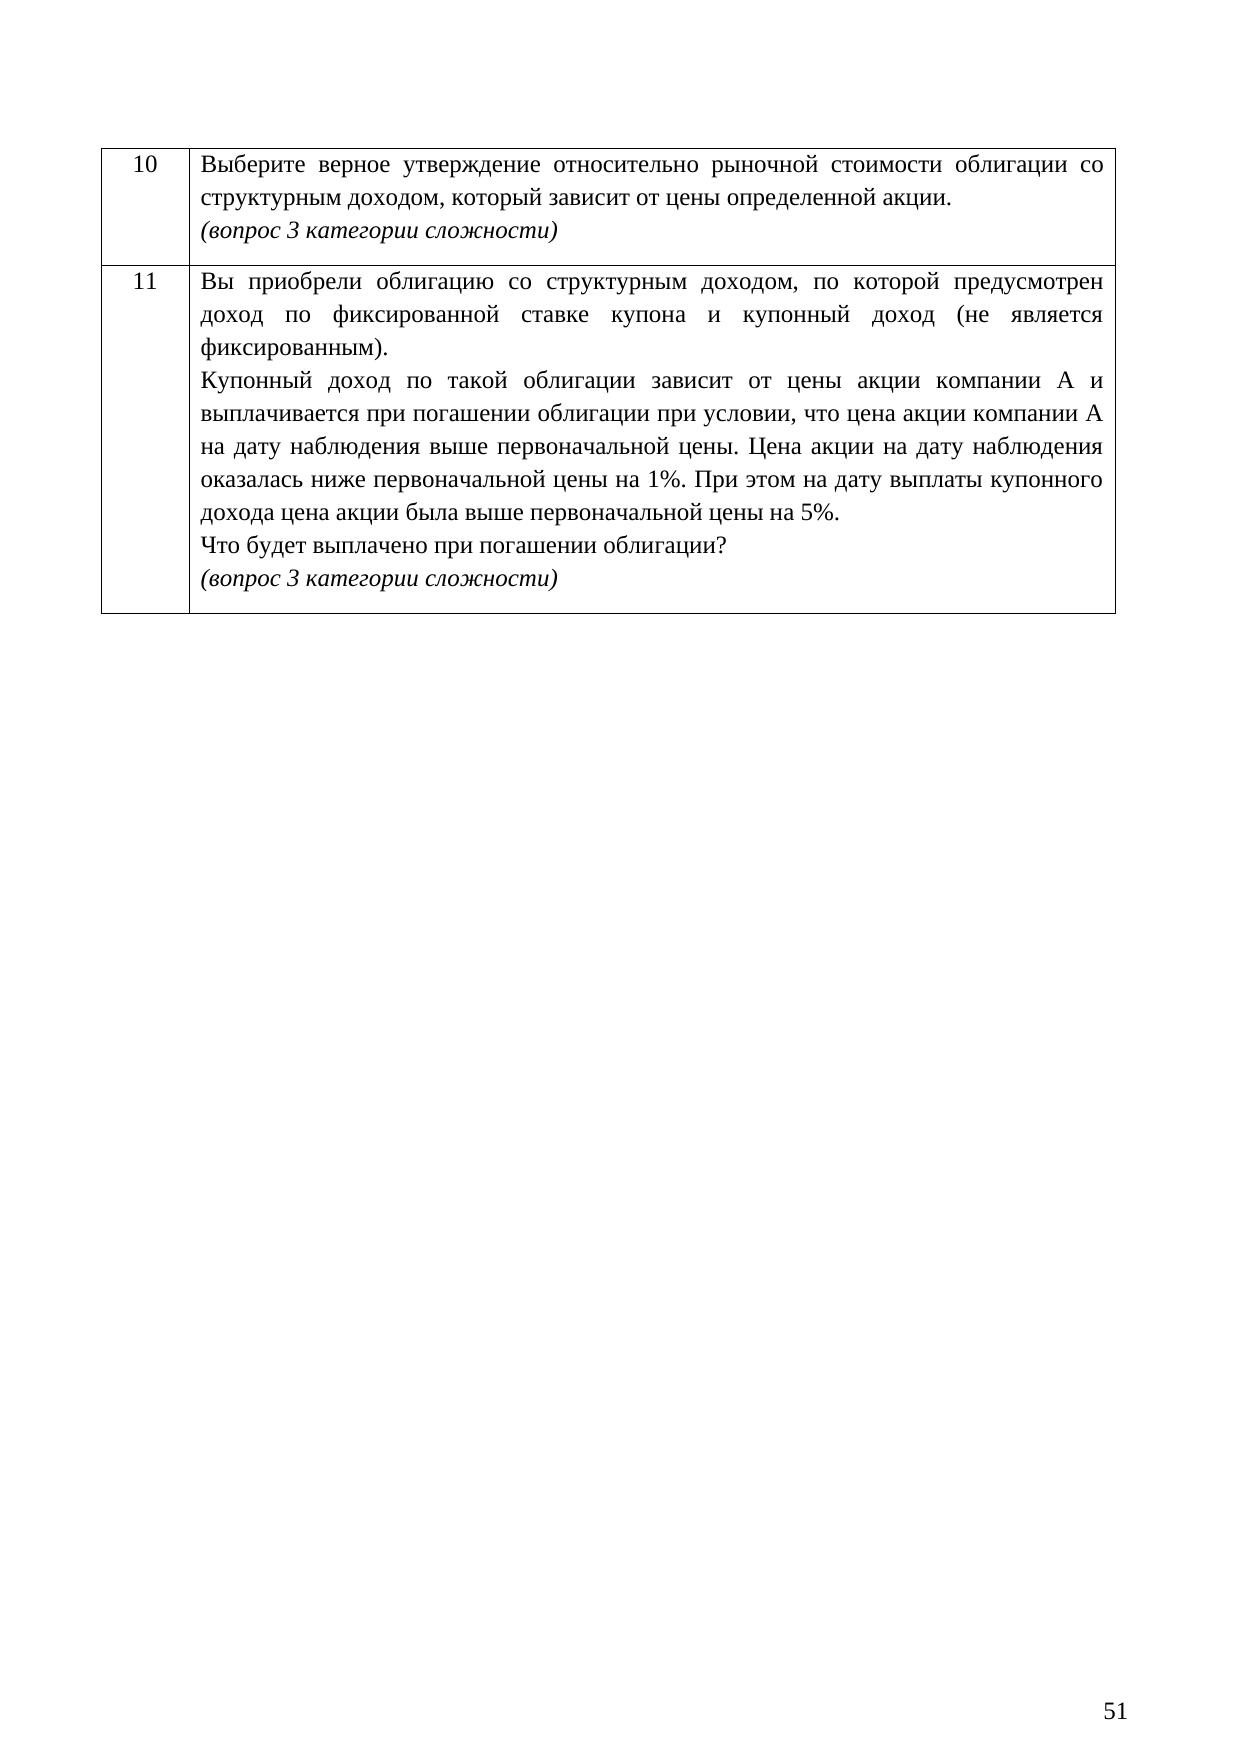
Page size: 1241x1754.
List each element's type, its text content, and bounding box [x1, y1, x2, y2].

table_cell 11 [102, 266, 189, 613]
table_cell Выберите верное утверждение относительно рыночной стоимости облигации со структурным доходом, который зависит от цены определенной акции. (вопрос 3 категории сложности) [190, 149, 1115, 265]
table_cell Вы приобрели облигацию со структурным доходом, по которой предусмотрен доход по фиксированной ставке купона и купонный доход (не является фиксированным). Купонный доход по такой облигации зависит от цены акции компании А и выплачивается при погашении облигации при условии, что цена акции компании А на дату наблюдения выше первоначальной цены. Цена акции на дату наблюдения оказалась ниже первоначальной цены на 1%. При этом на дату выплаты купонного дохода цена акции была выше первоначальной цены на 5%. Что будет выплачено при погашении облигации? (вопрос 3 категории сложности) [190, 266, 1115, 613]
table_cell 10 [102, 149, 189, 265]
